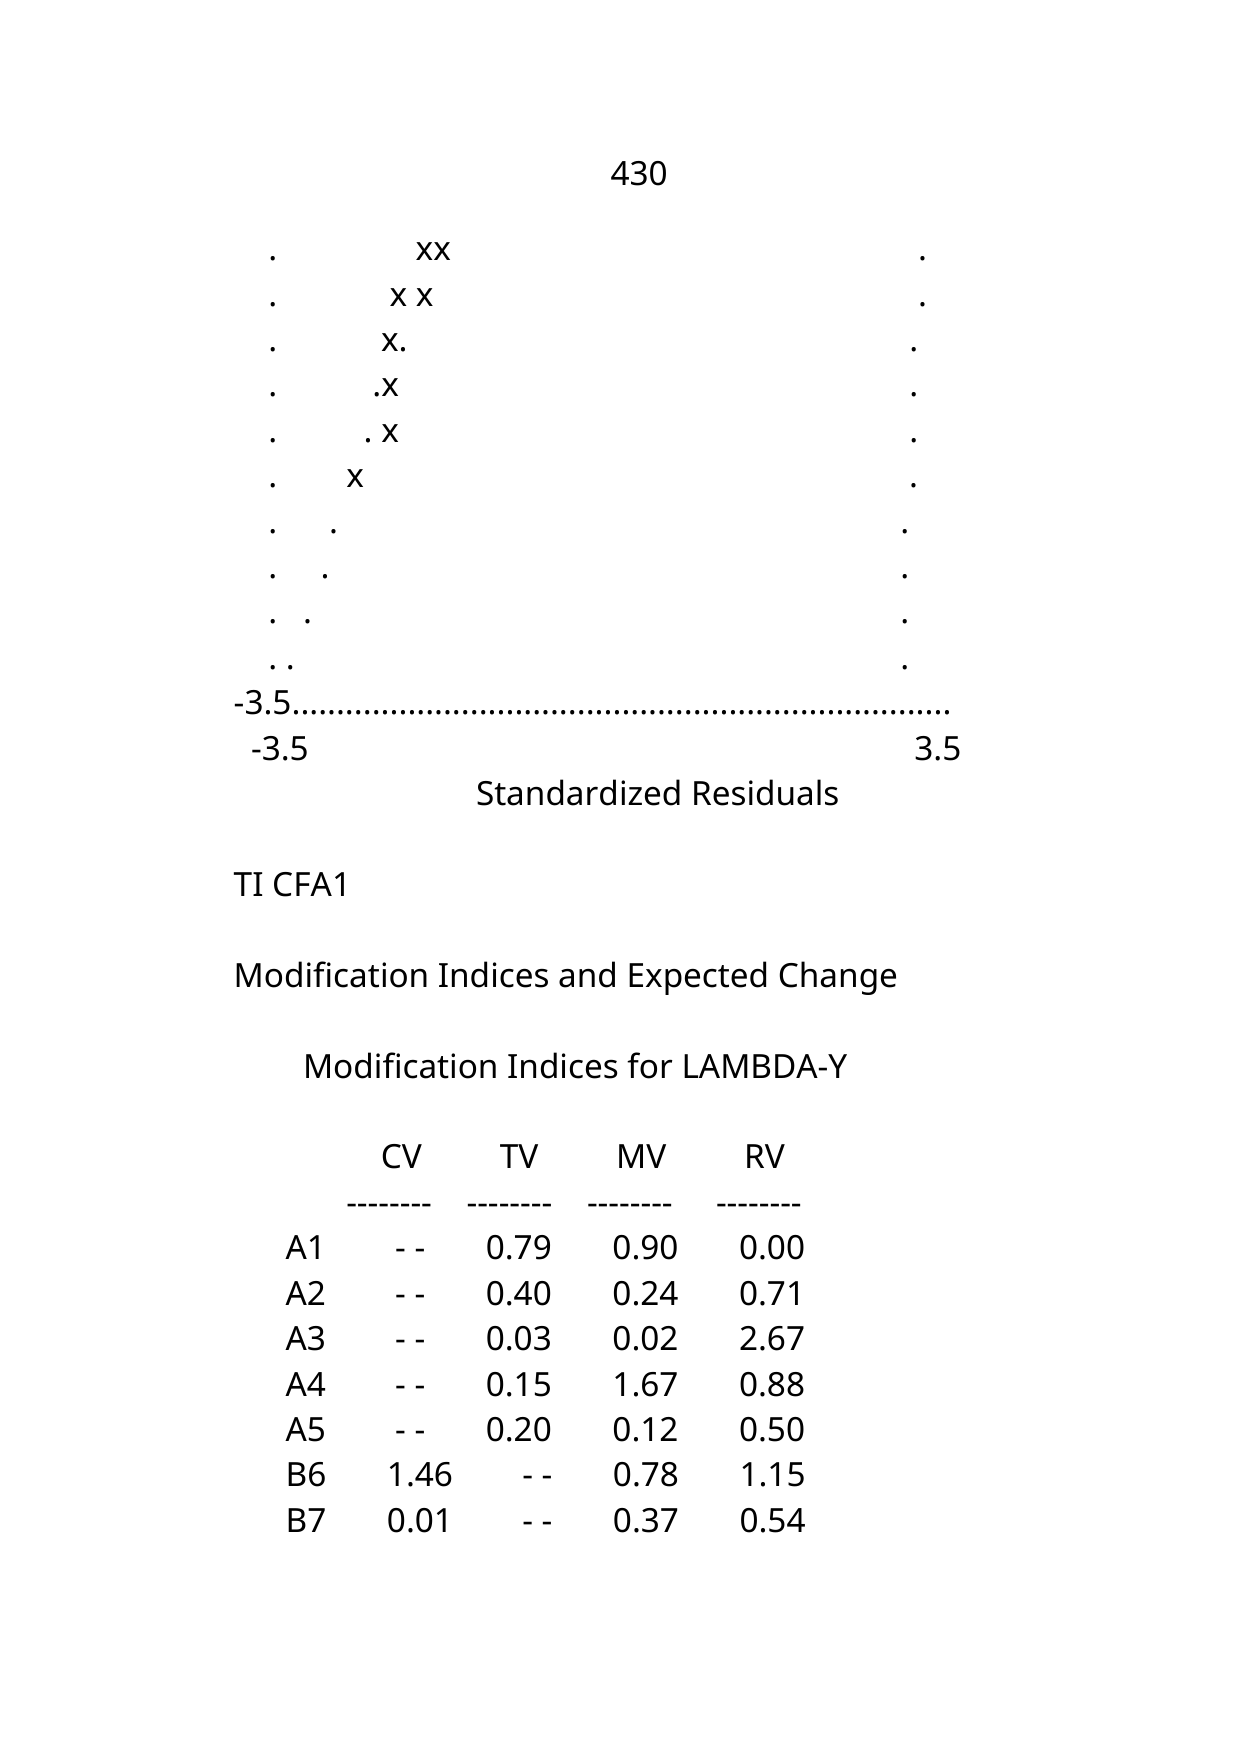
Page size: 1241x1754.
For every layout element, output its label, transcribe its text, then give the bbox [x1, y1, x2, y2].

text . x. . [225, 316, 1053, 361]
text Modification Indices for LAMBDA-Y [225, 1042, 1053, 1088]
text . xx . [225, 225, 1053, 270]
text . . x . [225, 407, 1053, 452]
text B7 0.01 - - 0.37 0.54 [225, 1497, 1053, 1542]
text A1 - - 0.79 0.90 0.00 [225, 1224, 1053, 1269]
text A3 - - 0.03 0.02 2.67 [225, 1315, 1053, 1360]
text Standardized Residuals [225, 770, 1053, 815]
text CV TV MV RV [225, 1133, 1053, 1179]
text . . . [225, 543, 1053, 588]
text A5 - - 0.20 0.12 0.50 [225, 1406, 1053, 1451]
text TI CFA1 [225, 861, 1053, 906]
text . . . [225, 634, 1053, 679]
text -------- -------- -------- -------- [225, 1179, 1053, 1224]
text -3.5.......................................................................... [225, 679, 1053, 724]
text -3.5 3.5 [225, 724, 1053, 770]
text A2 - - 0.40 0.24 0.71 [225, 1269, 1053, 1315]
text A4 - - 0.15 1.67 0.88 [225, 1360, 1053, 1406]
text . x . [225, 452, 1053, 497]
text . . . [225, 497, 1053, 543]
text . . . [225, 588, 1053, 634]
text Modification Indices and Expected Change [225, 952, 1053, 997]
text . .x . [225, 361, 1053, 407]
text B6 1.46 - - 0.78 1.15 [225, 1451, 1053, 1497]
text . x x . [225, 270, 1053, 316]
